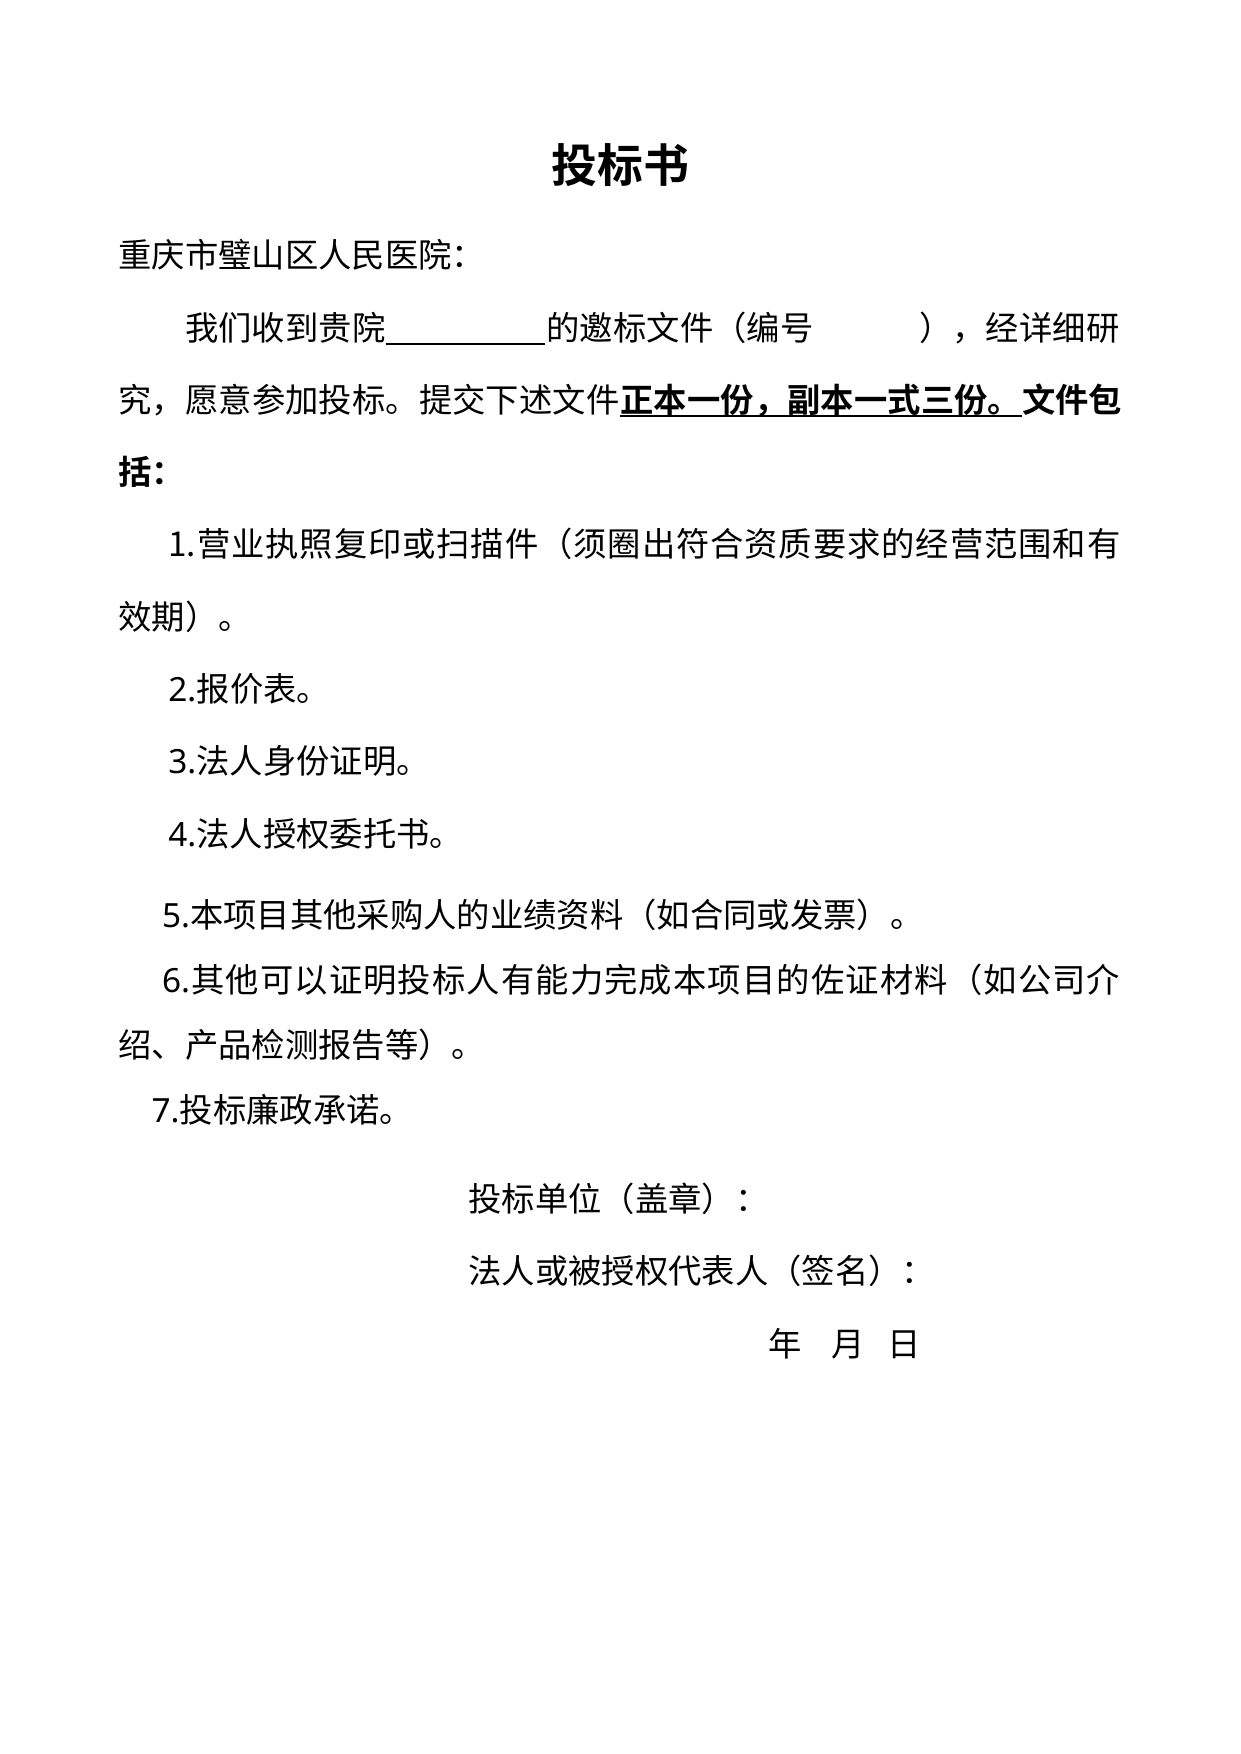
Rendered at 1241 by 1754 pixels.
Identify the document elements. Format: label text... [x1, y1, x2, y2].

text 重庆市璧山区人民医院： [118, 229, 1122, 277]
text 我们收到贵院 的邀标文件（编号 ），经详细研究，愿意参加投标。提交下述文件正本一份，副本一式三份。文件包括： [118, 301, 1122, 494]
text 1.营业执照复印或扫描件（须圈出符合资质要求的经营范围和有效期）。 [118, 518, 1122, 639]
text 投标书 [118, 129, 1122, 196]
text 2.报价表。 [118, 663, 1122, 711]
text 7.投标廉政承诺。 [118, 1076, 1122, 1141]
text 3.法人身份证明。 [118, 735, 1122, 784]
text 年 月 日 [118, 1318, 1072, 1366]
text 5.本项目其他采购人的业绩资料（如合同或发票）。 [118, 881, 1122, 946]
text 法人或被授权代表人（签名）： [118, 1245, 1122, 1293]
text 4.法人授权委托书。 [118, 808, 1122, 856]
text 6.其他可以证明投标人有能力完成本项目的佐证材料（如公司介绍、产品检测报告等）。 [118, 946, 1122, 1076]
text 投标单位（盖章）： [118, 1173, 1122, 1221]
